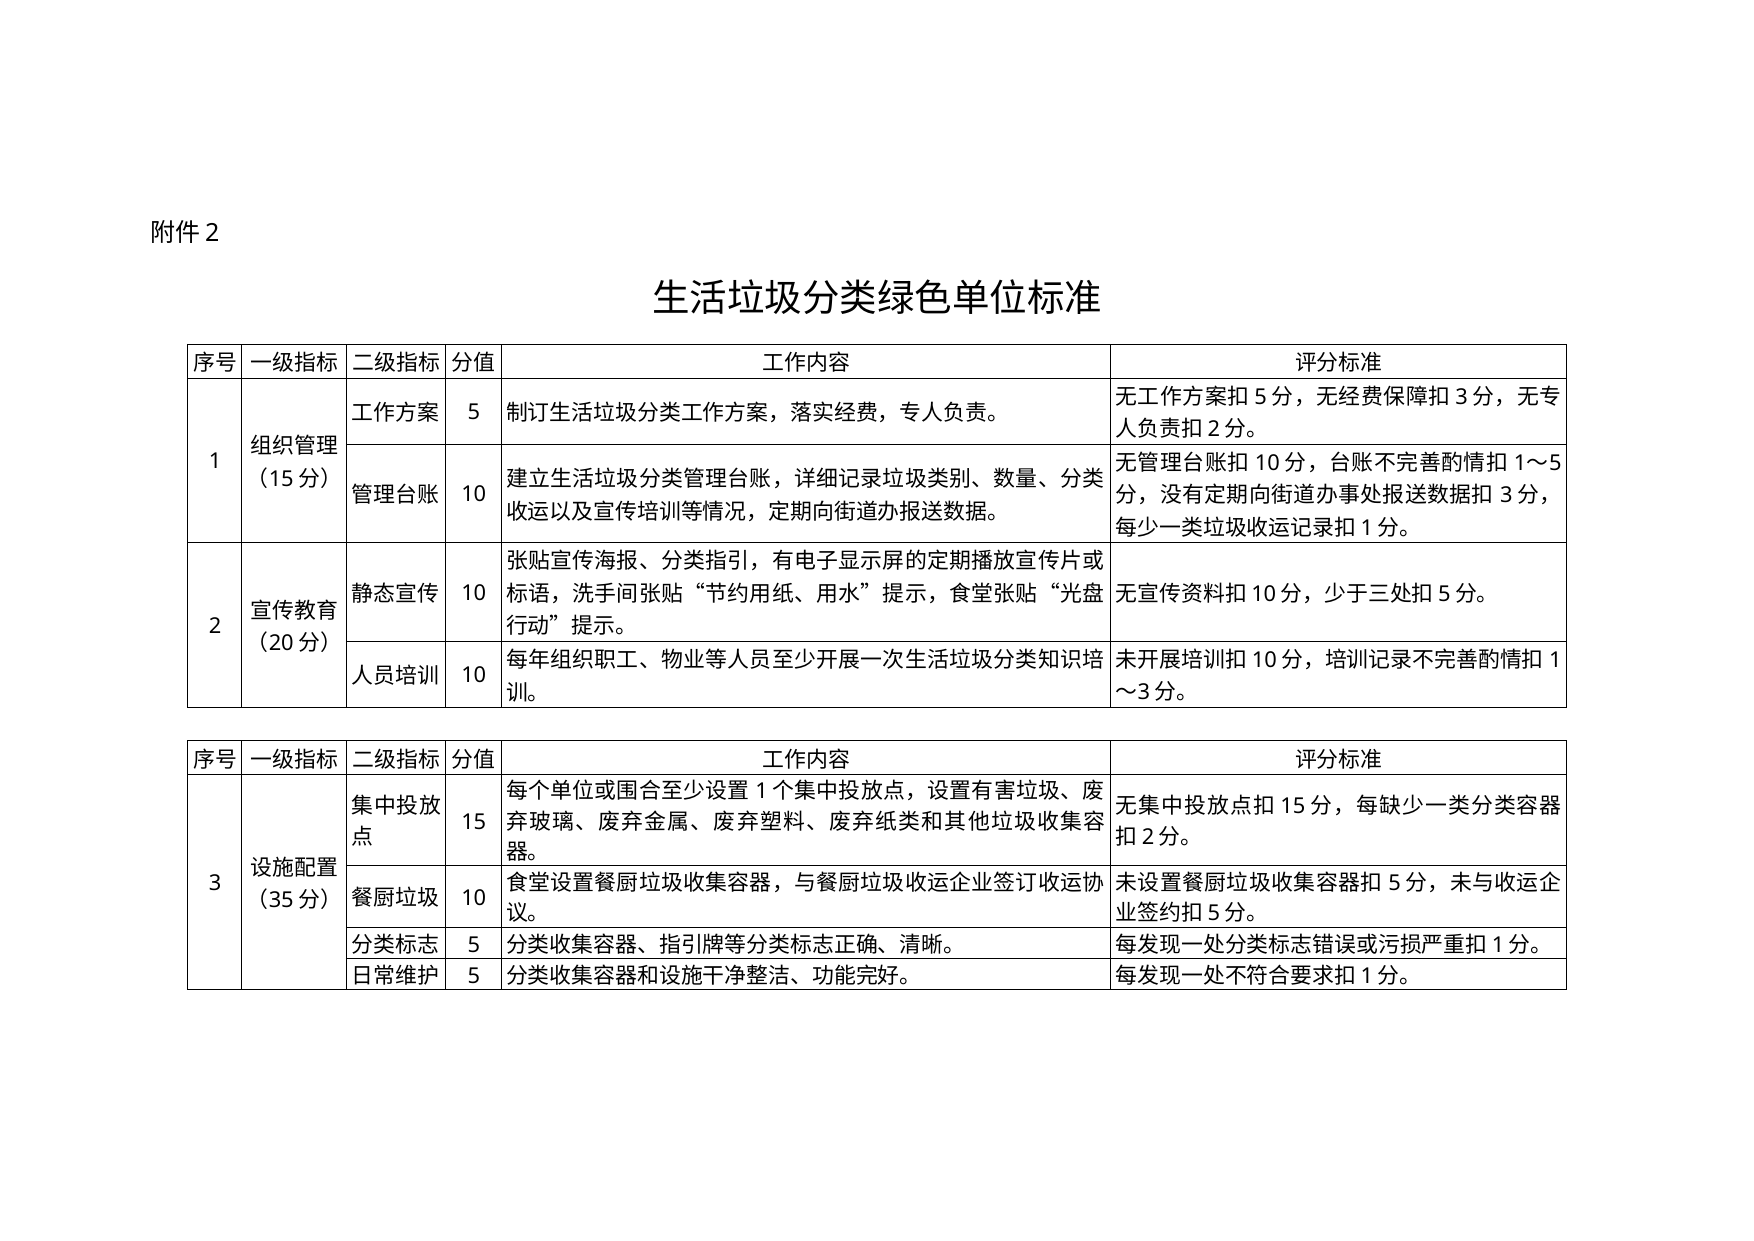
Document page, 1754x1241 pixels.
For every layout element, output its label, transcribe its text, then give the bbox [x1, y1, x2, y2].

table_cell 每个单位或围合至少设置1个集中投放点，设置有害垃圾、废弃玻璃、废弃金属、废弃塑料、废弃纸类和其他垃圾收集容器。 [502, 775, 1110, 865]
table_cell 无集中投放点扣15分，每缺少一类分类容器扣2分。 [1111, 775, 1566, 865]
table_cell 工作方案 [347, 379, 445, 443]
table_cell 组织管理（15分） [242, 379, 346, 542]
text 生活垃圾分类绿色单位标准 [150, 263, 1604, 328]
table_cell 未设置餐厨垃圾收集容器扣5分，未与收运企业签约扣5分。 [1111, 866, 1566, 927]
table_cell 无宣传资料扣10分，少于三处扣5分。 [1111, 543, 1566, 641]
table_cell 制订生活垃圾分类工作方案，落实经费，专人负责。 [502, 379, 1110, 443]
table_cell 15 [446, 775, 501, 865]
table_header 一级指标 [242, 741, 346, 774]
table_cell 5 [446, 959, 501, 989]
table_cell 建立生活垃圾分类管理台账，详细记录垃圾类别、数量、分类收运以及宣传培训等情况，定期向街道办报送数据。 [502, 445, 1110, 542]
table_cell 分类收集容器、指引牌等分类标志正确、清晰。 [502, 928, 1110, 958]
table_header 评分标准 [1111, 345, 1566, 377]
table_cell 设施配置（35分） [242, 775, 346, 989]
table_cell 无工作方案扣5分，无经费保障扣3分，无专人负责扣2分。 [1111, 379, 1566, 443]
table_cell 每发现一处分类标志错误或污损严重扣1分。 [1111, 928, 1566, 958]
table_cell 10 [446, 866, 501, 927]
table_cell 人员培训 [347, 642, 445, 707]
table_header 二级指标 [347, 345, 445, 377]
table_cell 2 [188, 543, 241, 707]
table_cell 3 [188, 775, 241, 989]
table_cell 10 [446, 543, 501, 641]
table_cell 日常维护 [347, 959, 445, 989]
table_cell 分类标志 [347, 928, 445, 958]
table_header 二级指标 [347, 741, 445, 774]
table_cell 每年组织职工、物业等人员至少开展一次生活垃圾分类知识培训。 [502, 642, 1110, 707]
table_cell 每发现一处不符合要求扣1分。 [1111, 959, 1566, 989]
table_header 序号 [188, 345, 241, 377]
table_cell 集中投放点 [347, 775, 445, 865]
table_cell 10 [446, 642, 501, 707]
table_header 一级指标 [242, 345, 346, 377]
table_header 分值 [446, 345, 501, 377]
table_cell 分类收集容器和设施干净整洁、功能完好。 [502, 959, 1110, 989]
table_cell 1 [188, 379, 241, 542]
table_cell 无管理台账扣10分，台账不完善酌情扣1～5分，没有定期向街道办事处报送数据扣3分，每少一类垃圾收运记录扣1分。 [1111, 445, 1566, 542]
table_cell 静态宣传 [347, 543, 445, 641]
table_cell 餐厨垃圾 [347, 866, 445, 927]
table_header 序号 [188, 741, 241, 774]
table_cell 食堂设置餐厨垃圾收集容器，与餐厨垃圾收运企业签订收运协议。 [502, 866, 1110, 927]
table_cell 5 [446, 928, 501, 958]
table_cell 管理台账 [347, 445, 445, 542]
table_cell 10 [446, 445, 501, 542]
table_cell 张贴宣传海报、分类指引，有电子显示屏的定期播放宣传片或标语，洗手间张贴“节约用纸、用水”提示，食堂张贴“光盘行动”提示。 [502, 543, 1110, 641]
table_header 工作内容 [502, 741, 1110, 774]
table_cell 5 [446, 379, 501, 443]
table_header 工作内容 [502, 345, 1110, 377]
text 附件2 [150, 198, 1604, 263]
table_header 分值 [446, 741, 501, 774]
table_cell 宣传教育（20分） [242, 543, 346, 707]
table_header 评分标准 [1111, 741, 1566, 774]
table_cell 未开展培训扣10分，培训记录不完善酌情扣1～3分。 [1111, 642, 1566, 707]
